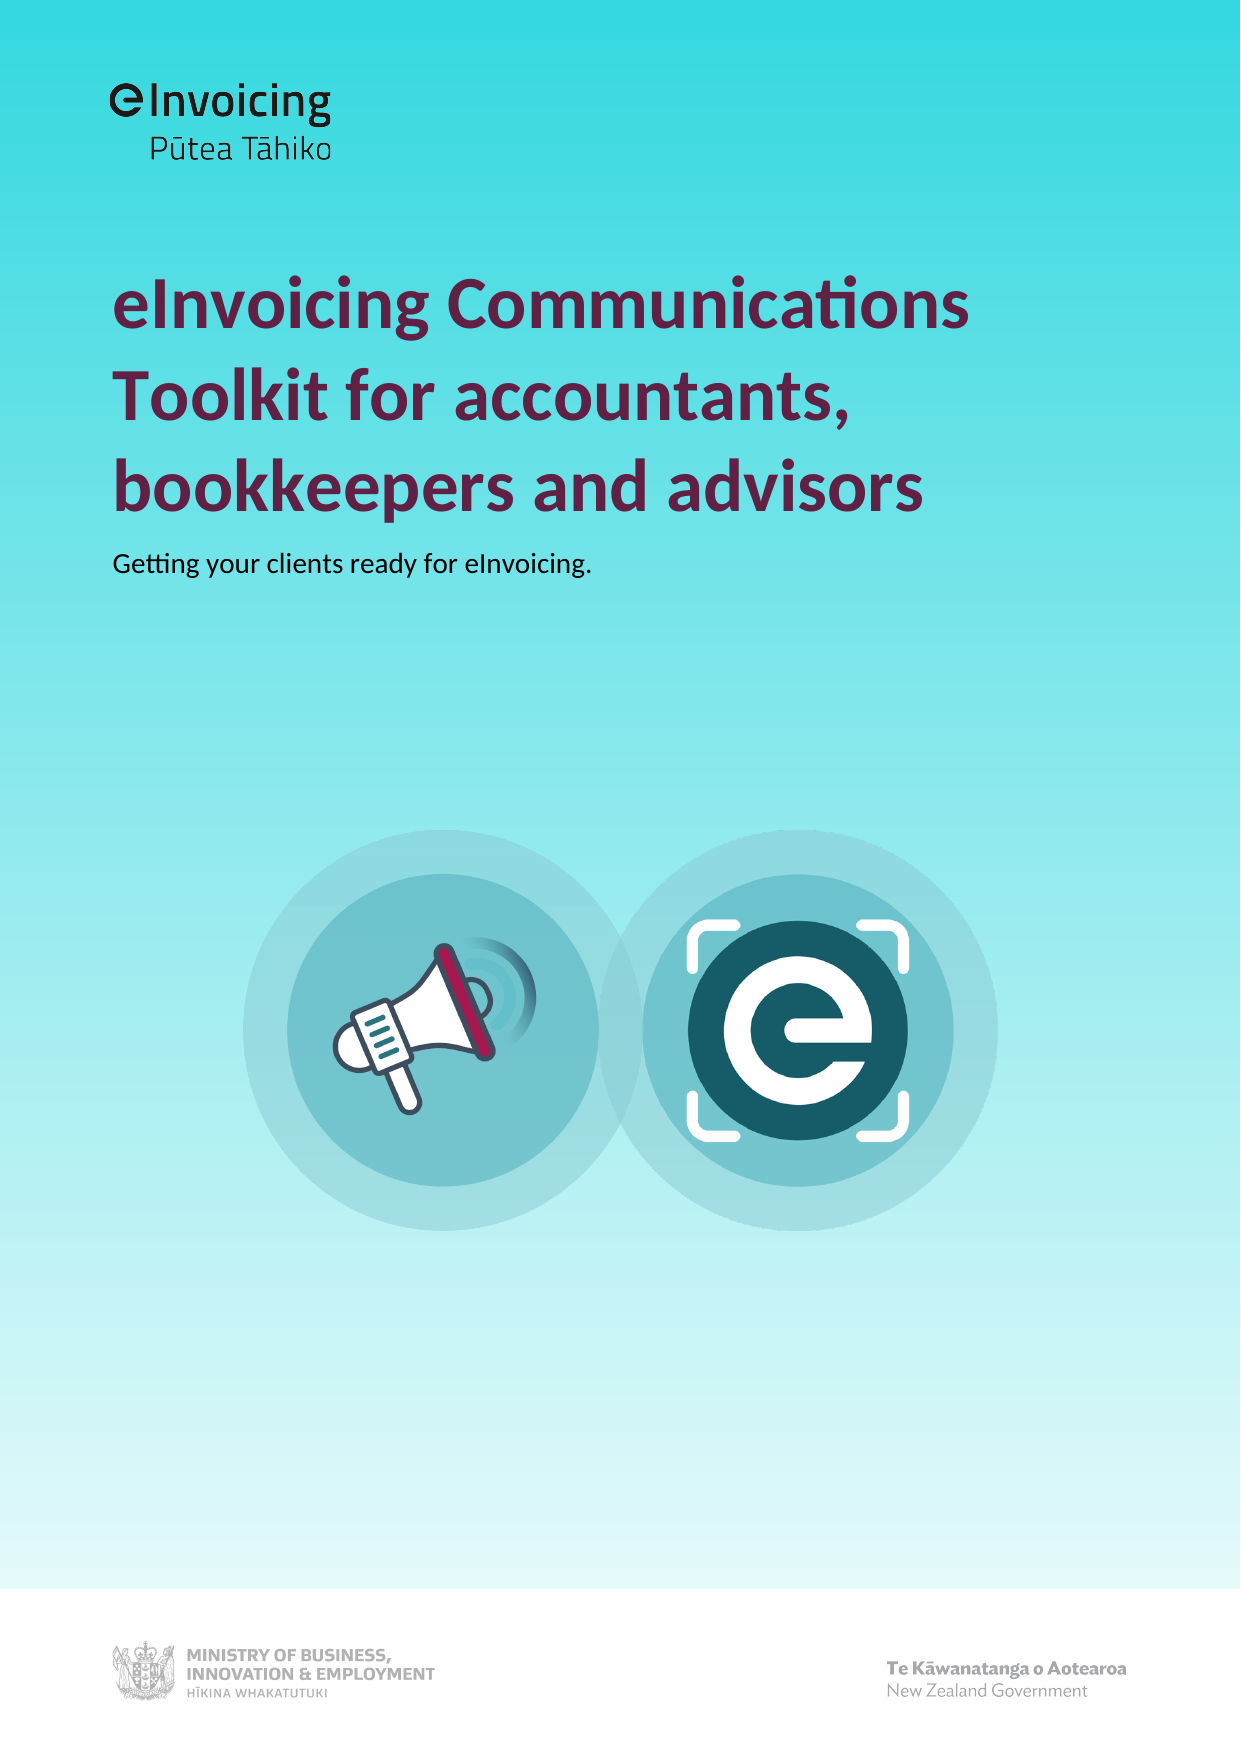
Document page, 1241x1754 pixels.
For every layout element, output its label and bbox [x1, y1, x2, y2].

picture [109, 83, 331, 160]
picture [112, 1641, 435, 1701]
picture [886, 1661, 1127, 1697]
picture [241, 828, 999, 1231]
